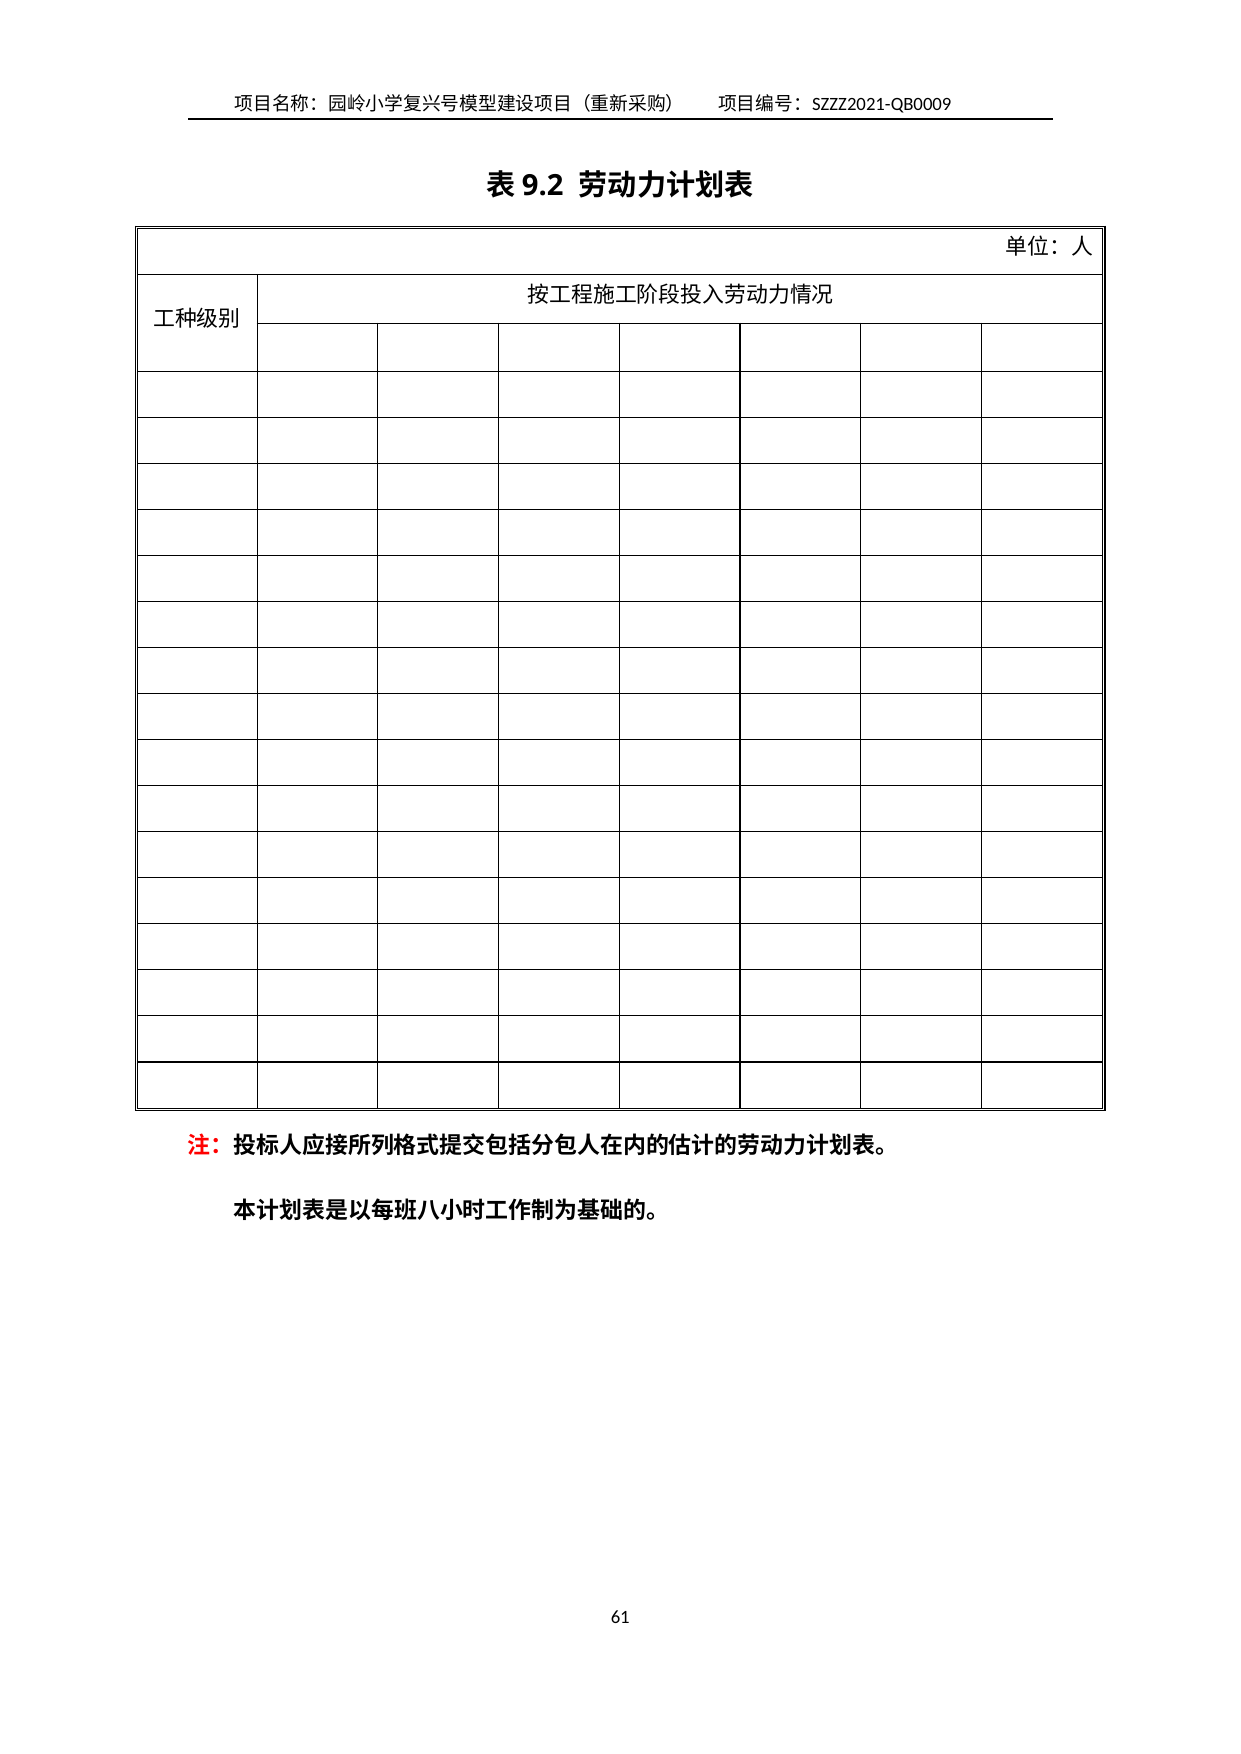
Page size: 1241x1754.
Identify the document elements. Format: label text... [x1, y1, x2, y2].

table_cell [138, 418, 257, 463]
table_cell [499, 324, 619, 371]
table_cell [982, 694, 1102, 739]
table_cell [138, 694, 257, 739]
table_cell [499, 924, 619, 969]
table_cell [138, 786, 257, 831]
table_cell [741, 602, 860, 647]
table_cell [258, 556, 377, 601]
table_cell [982, 786, 1102, 831]
table_cell [861, 648, 981, 693]
table_cell [982, 1016, 1102, 1061]
table_cell [138, 832, 257, 877]
table_cell [138, 924, 257, 969]
table_cell [861, 372, 981, 417]
table_cell [861, 602, 981, 647]
table_cell [378, 970, 498, 1015]
table_cell [499, 1063, 619, 1107]
table_cell [861, 786, 981, 831]
table_cell [861, 924, 981, 969]
table_cell [258, 740, 377, 785]
table_cell [138, 372, 257, 417]
table_cell [861, 1063, 981, 1107]
table_cell [620, 832, 739, 877]
table_cell [258, 924, 377, 969]
table_cell [741, 970, 860, 1015]
table_cell [378, 602, 498, 647]
table_cell [499, 878, 619, 923]
table_cell [378, 324, 498, 371]
table_cell [138, 464, 257, 509]
table_cell [620, 510, 739, 555]
table_cell [138, 510, 257, 555]
table_cell [620, 694, 739, 739]
table_cell [138, 878, 257, 923]
table_cell 按工程施工阶段投入劳动力情况 [258, 275, 1102, 322]
table_cell [378, 1063, 498, 1107]
table_cell [861, 556, 981, 601]
table_cell [861, 970, 981, 1015]
table_cell [741, 694, 860, 739]
table_cell [741, 418, 860, 463]
table_cell [258, 648, 377, 693]
table_cell [258, 832, 377, 877]
table_cell [258, 694, 377, 739]
table_cell [982, 878, 1102, 923]
table_cell [982, 1063, 1102, 1107]
table_cell [138, 556, 257, 601]
table_cell [499, 1016, 619, 1061]
table_cell [741, 924, 860, 969]
table_cell [378, 510, 498, 555]
table_cell [982, 602, 1102, 647]
table_cell [138, 602, 257, 647]
table_cell [258, 418, 377, 463]
table_cell [378, 832, 498, 877]
text 表9.2 劳动力计划表 [187, 162, 1053, 204]
table_cell [378, 464, 498, 509]
table_cell [620, 648, 739, 693]
table_cell [138, 648, 257, 693]
table_cell [499, 602, 619, 647]
table_cell [861, 510, 981, 555]
table_cell [258, 878, 377, 923]
table_cell [499, 510, 619, 555]
table_cell [620, 324, 739, 371]
table_cell [378, 924, 498, 969]
table_cell [620, 970, 739, 1015]
table_cell [741, 740, 860, 785]
table_cell [499, 740, 619, 785]
table_cell [258, 464, 377, 509]
table_cell [499, 786, 619, 831]
table_cell [138, 970, 257, 1015]
table_cell [138, 1063, 257, 1107]
table_cell [861, 1016, 981, 1061]
table_cell [499, 464, 619, 509]
table_cell [499, 970, 619, 1015]
table_cell [620, 556, 739, 601]
table_cell [258, 324, 377, 371]
table_cell [982, 510, 1102, 555]
table_header 单位：人 [138, 229, 1102, 274]
text 本计划表是以每班八小时工作制为基础的。 [187, 1192, 1053, 1225]
table_cell [499, 556, 619, 601]
table_cell [741, 372, 860, 417]
table_cell [741, 324, 860, 371]
table_cell [378, 648, 498, 693]
table_cell [620, 924, 739, 969]
table_cell [620, 878, 739, 923]
table_cell [499, 832, 619, 877]
table_cell [741, 510, 860, 555]
table_cell [378, 556, 498, 601]
table_cell [258, 1016, 377, 1061]
table_cell [620, 418, 739, 463]
table_cell [378, 418, 498, 463]
table_cell [982, 924, 1102, 969]
table_cell [620, 464, 739, 509]
table_cell [499, 648, 619, 693]
table_cell [741, 556, 860, 601]
table_cell [861, 464, 981, 509]
table_cell [378, 694, 498, 739]
table_cell [620, 372, 739, 417]
table_cell [741, 832, 860, 877]
table_cell [499, 372, 619, 417]
table_cell [378, 878, 498, 923]
table_cell [861, 878, 981, 923]
table_cell [138, 1016, 257, 1061]
text 注：投标人应接所列格式提交包括分包人在内的估计的劳动力计划表。 [187, 1111, 1053, 1176]
table_cell [861, 832, 981, 877]
table_cell [258, 1063, 377, 1107]
table_cell [258, 372, 377, 417]
table_cell [982, 648, 1102, 693]
table_cell [741, 464, 860, 509]
table_cell [258, 786, 377, 831]
table_cell [620, 1016, 739, 1061]
table_cell [861, 324, 981, 371]
table_cell 工种级别 [138, 275, 257, 371]
table_cell [861, 418, 981, 463]
table_cell [741, 648, 860, 693]
table_cell [741, 786, 860, 831]
table_cell [861, 694, 981, 739]
table_cell [258, 510, 377, 555]
table_cell [258, 602, 377, 647]
table_cell [499, 694, 619, 739]
table_cell [982, 970, 1102, 1015]
table_cell [741, 878, 860, 923]
table_cell [378, 786, 498, 831]
table_cell [982, 740, 1102, 785]
table_cell [741, 1063, 860, 1107]
table_cell [982, 372, 1102, 417]
table_cell [620, 786, 739, 831]
table_cell [378, 1016, 498, 1061]
table_cell [982, 464, 1102, 509]
table_cell [620, 602, 739, 647]
table_cell [620, 1063, 739, 1107]
table_cell [861, 740, 981, 785]
table_cell [499, 418, 619, 463]
table_cell [138, 740, 257, 785]
table_cell [982, 324, 1102, 371]
table_cell [982, 556, 1102, 601]
table_cell [378, 740, 498, 785]
table_cell [982, 418, 1102, 463]
table_cell [982, 832, 1102, 877]
table_cell [378, 372, 498, 417]
table_cell [741, 1016, 860, 1061]
table_cell [620, 740, 739, 785]
table_cell [258, 970, 377, 1015]
